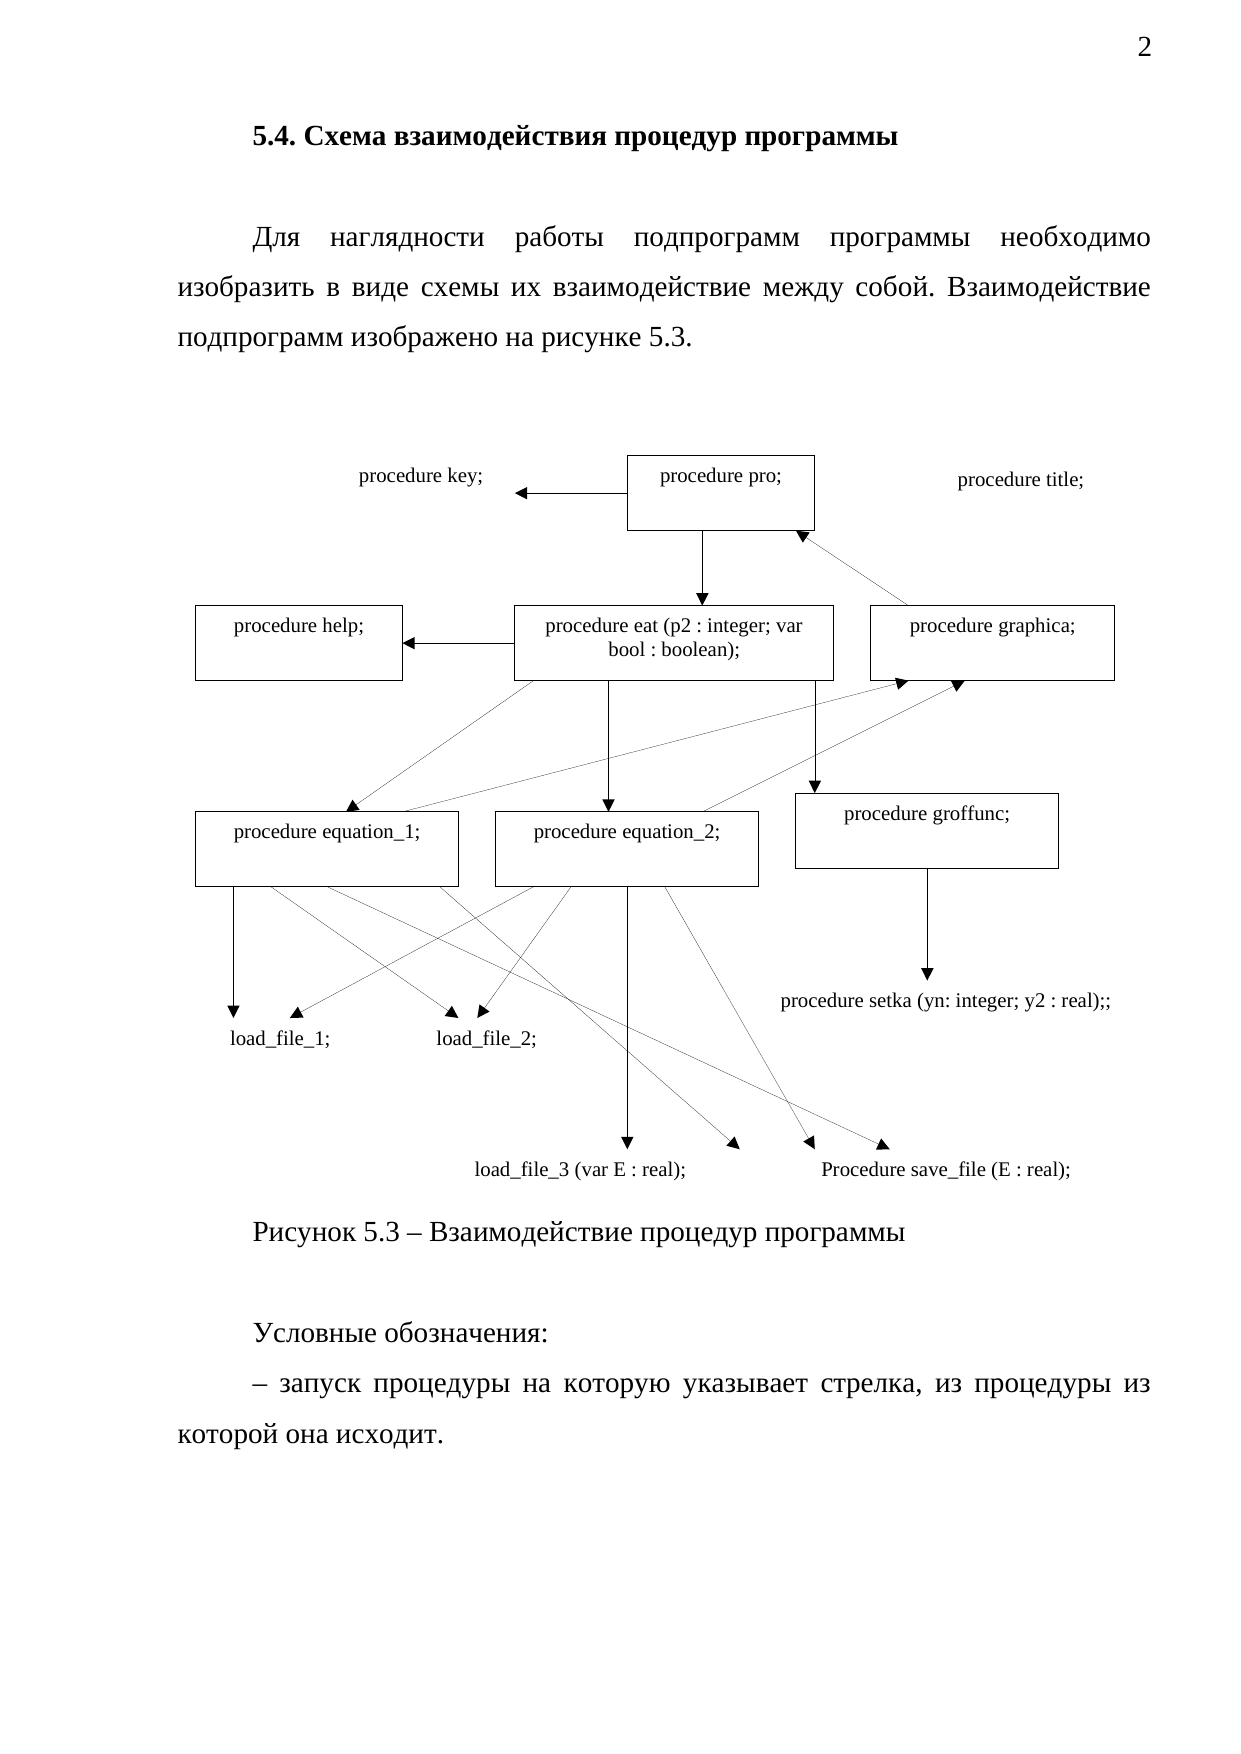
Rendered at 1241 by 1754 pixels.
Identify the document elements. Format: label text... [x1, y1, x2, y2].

text – запуск процедуры на которую указывает стрелка, из процедуры из которой она исходит. [177, 1365, 1152, 1449]
text Условные обозначения: [177, 1315, 1152, 1349]
text Рисунок 5.3 – Взаимодействие процедур программы [177, 470, 1152, 1248]
subtitle 5.4. Схема взаимодействия процедур программы [177, 118, 1152, 152]
text Для наглядности работы подпрограмм программы необходимо изобразить в виде схемы их взаимодействие между собой. Взаимодействие подпрограмм изображено на рисунке 5.3. [177, 219, 1152, 353]
